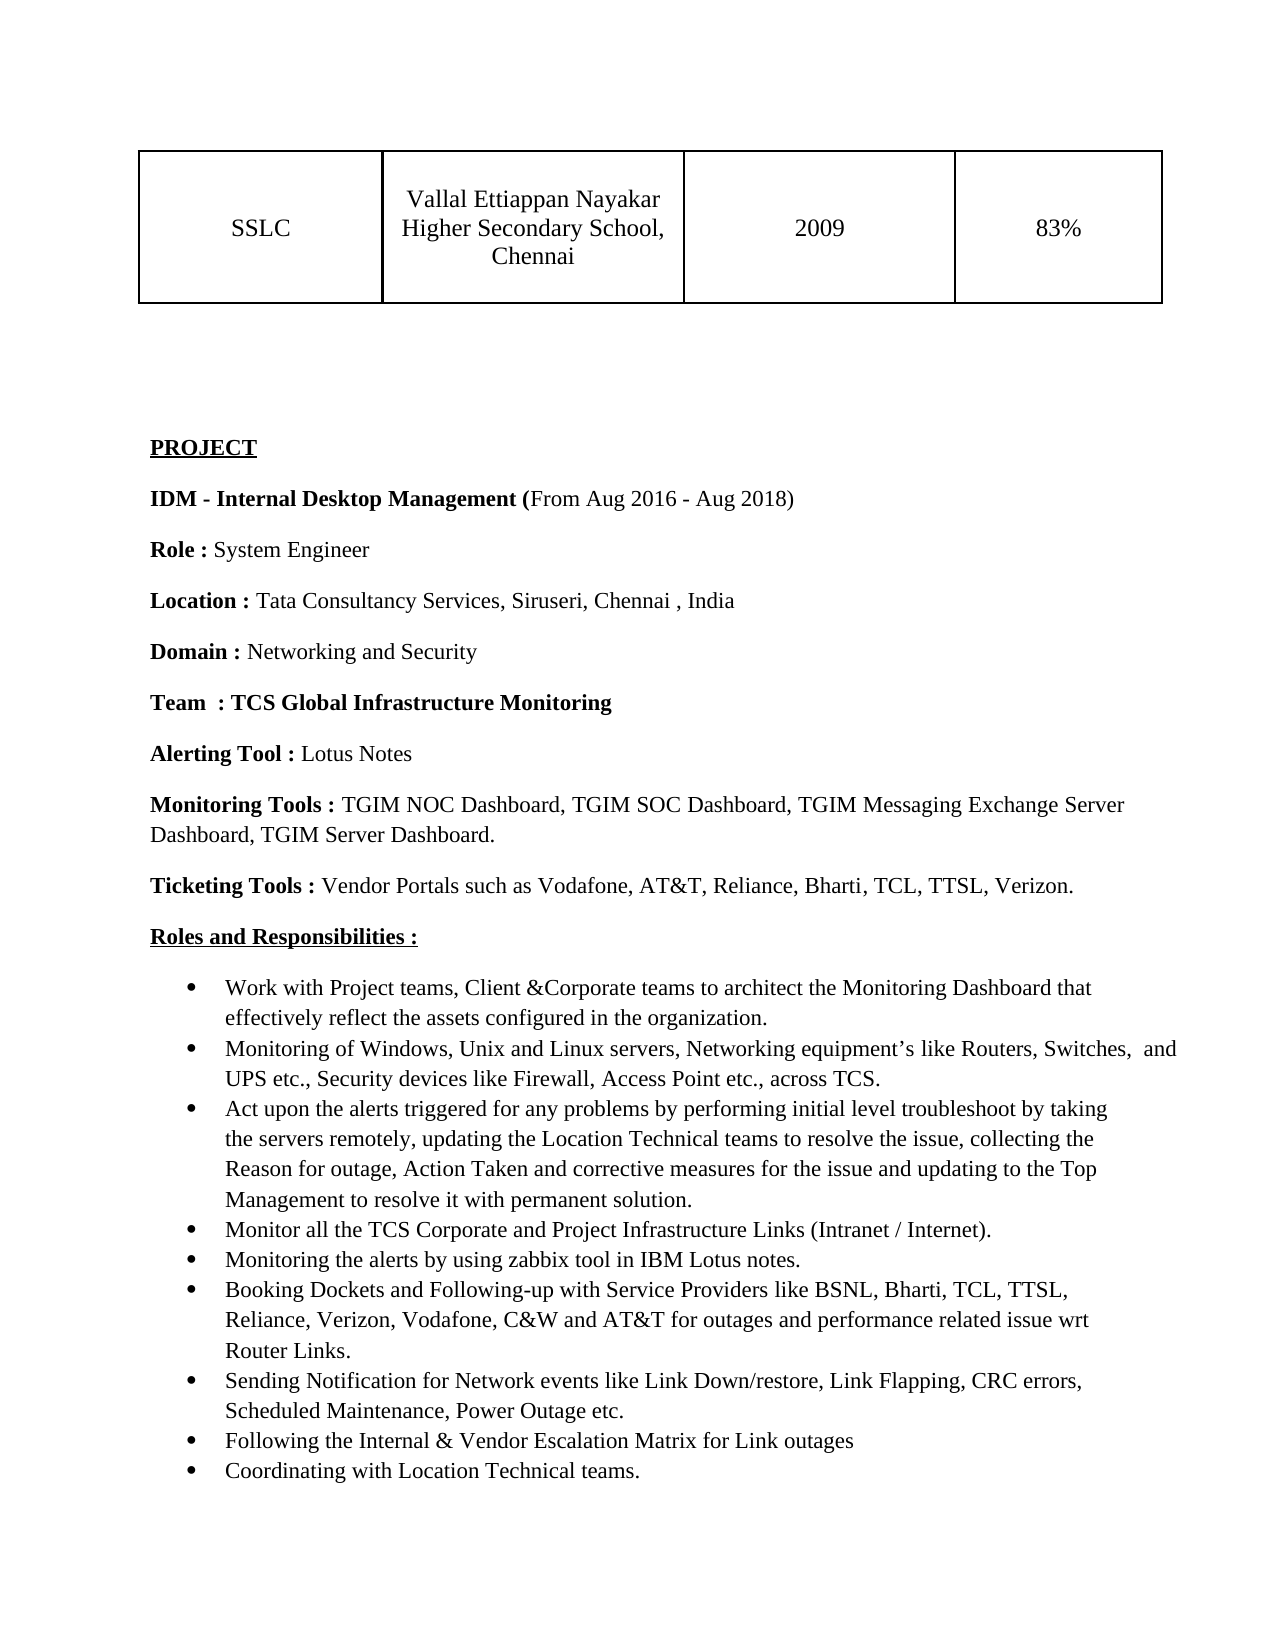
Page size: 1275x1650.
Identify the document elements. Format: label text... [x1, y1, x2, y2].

list Booking Dockets and Following-up with Service Providers like BSNL, Bharti, TCL, TTSL, Reliance, Verizon, Vodafone, C&W and AT&T for outages and performance related issue wrt Router Links. [187, 1276, 1125, 1363]
text Role : System Engineer [150, 536, 1125, 562]
list Act upon the alerts triggered for any problems by performing initial level troubleshoot by taking the servers remotely, updating the Location Technical teams to resolve the issue, collecting the Reason for outage, Action Taken and corrective measures for the issue and updating to the Top Management to resolve it with permanent solution. [187, 1095, 1125, 1212]
text IDM - Internal Desktop Management (From Aug 2016 - Aug 2018) [150, 484, 1125, 511]
table_cell SSLC [140, 152, 381, 302]
table_cell Vallal Ettiappan Nayakar Higher Secondary School, Chennai [384, 152, 683, 302]
list Work with Project teams, Client &Corporate teams to architect the Monitoring Dashboard that effectively reflect the assets configured in the organization. [187, 974, 1125, 1031]
text Domain : Networking and Security [150, 638, 1125, 664]
list Coordinating with Location Technical teams. [187, 1457, 1125, 1484]
list Monitoring of Windows, Unix and Linux servers, Networking equipment’s like Routers, Switches, and UPS etc., Security devices like Firewall, Access Point etc., across TCS. [187, 1034, 1181, 1091]
list Monitoring the alerts by using zabbix tool in IBM Lotus notes. [187, 1246, 1125, 1272]
table_cell 2009 [685, 152, 954, 302]
text Alerting Tool : Lotus Notes [150, 740, 1125, 766]
text Roles and Responsibilities : [150, 923, 1125, 949]
text PROJECT [150, 433, 1125, 460]
table_cell 83% [956, 152, 1161, 302]
list Sending Notification for Network events like Link Down/restore, Link Flapping, CRC errors, Scheduled Maintenance, Power Outage etc. [187, 1367, 1125, 1423]
text Monitoring Tools : TGIM NOC Dashboard, TGIM SOC Dashboard, TGIM Messaging Exchange Server Dashboard, TGIM Server Dashboard. [150, 791, 1125, 847]
list Following the Internal & Vendor Escalation Matrix for Link outages [187, 1427, 1125, 1454]
list Monitor all the TCS Corporate and Project Infrastructure Links (Intranet / Internet). [187, 1216, 1125, 1242]
text Team : TCS Global Infrastructure Monitoring [150, 689, 1125, 715]
text Ticketing Tools : Vendor Portals such as Vodafone, AT&T, Reliance, Bharti, TCL, TTSL, Verizon. [150, 872, 1125, 898]
text Location : Tata Consultancy Services, Siruseri, Chennai , India [150, 587, 1125, 613]
